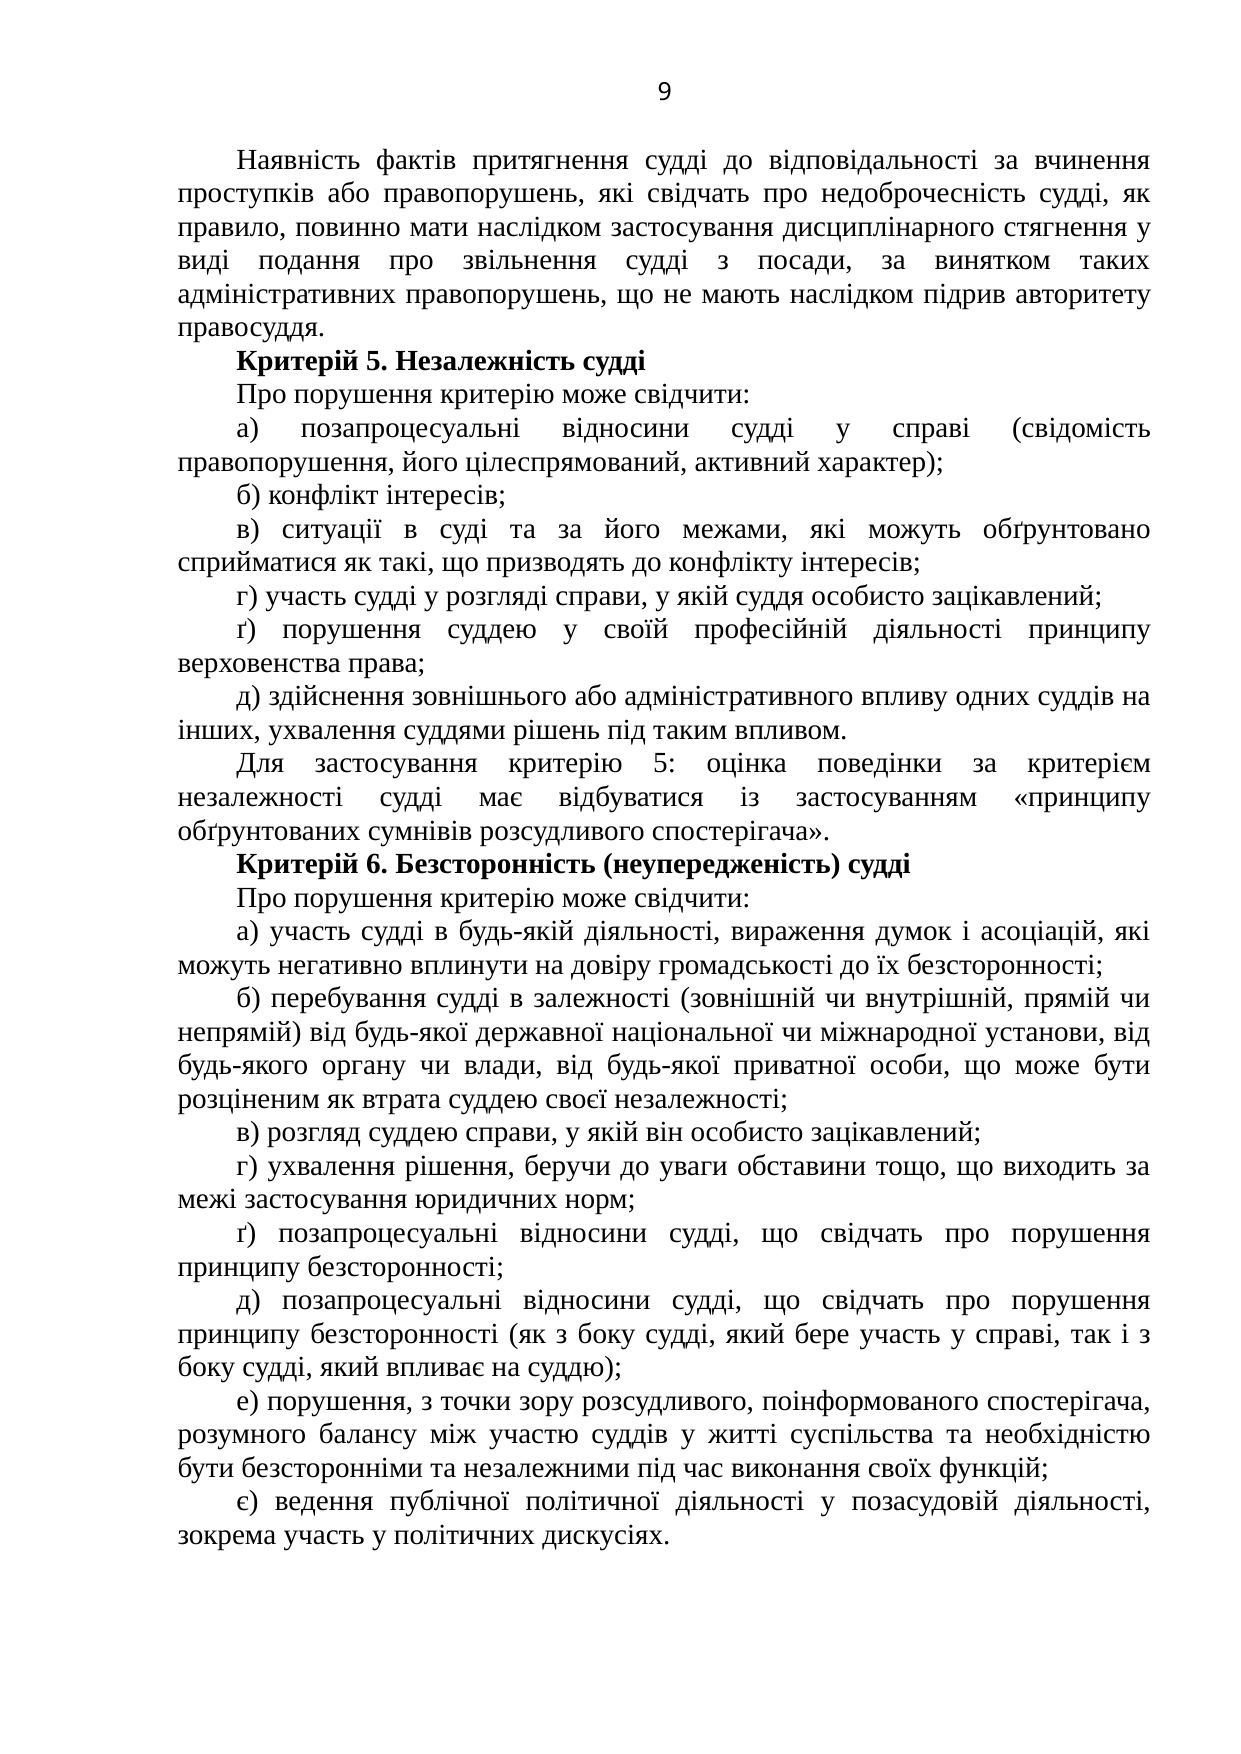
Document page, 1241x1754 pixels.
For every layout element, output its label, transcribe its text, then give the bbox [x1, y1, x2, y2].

text г) ухвалення рішення, беручи до уваги обставини тощо, що виходить за межі застосування юридичних норм; [177, 1148, 1152, 1215]
text б) конфлікт інтересів; [177, 477, 1152, 511]
text а) позапроцесуальні відносини судді у справі (свідомість правопорушення, його цілеспрямований, активний характер); [177, 410, 1152, 477]
text е) порушення, з точки зору розсудливого, поінформованого спостерігача, розумного балансу між участю суддів у житті суспільства та необхідністю бути безсторонніми та незалежними під час виконання своїх функцій; [177, 1383, 1152, 1483]
text в) розгляд суддею справи, у якій він особисто зацікавлений; [177, 1114, 1152, 1148]
text г) участь судді у розгляді справи, у якій суддя особисто зацікавлений; [177, 578, 1152, 611]
text є) ведення публічної політичної діяльності у позасудовій діяльності, зокрема участь у політичних дискусіях. [177, 1483, 1152, 1551]
text Критерій 5. Незалежність судді [177, 343, 1152, 377]
text ґ) позапроцесуальні відносини судді, що свідчать про порушення принципу безсторонності; [177, 1215, 1152, 1282]
text д) здійснення зовнішнього або адміністративного впливу одних суддів на інших, ухвалення суддями рішень під таким впливом. [177, 678, 1152, 746]
text в) ситуації в суді та за його межами, які можуть обґрунтовано сприйматися як такі, що призводять до конфлікту інтересів; [177, 511, 1152, 578]
text Для застосування критерію 5: оцінка поведінки за критерієм незалежності судді має відбуватися із застосуванням «принципу обґрунтованих сумнівів розсудливого спостерігача». [177, 746, 1152, 846]
text б) перебування судді в залежності (зовнішній чи внутрішній, прямій чи непрямій) від будь-якої державної національної чи міжнародної установи, від будь-якого органу чи влади, від будь-якої приватної особи, що може бути розціненим як втрата суддею своєї незалежності; [177, 980, 1152, 1114]
text Про порушення критерію може свідчити: [177, 880, 1152, 913]
text а) участь судді в будь-якій діяльності, вираження думок і асоціацій, які можуть негативно вплинути на довіру громадськості до їх безсторонності; [177, 913, 1152, 980]
text Про порушення критерію може свідчити: [177, 377, 1152, 410]
text Критерій 6. Безсторонність (неупередженість) судді [177, 846, 1152, 880]
text Наявність фактів притягнення судді до відповідальності за вчинення проступків або правопорушень, які свідчать про недоброчесність судді, як правило, повинно мати наслідком застосування дисциплінарного стягнення у виді подання про звільнення судді з посади, за винятком таких адміністративних правопорушень, що не мають наслідком підрив авторитету правосуддя. [177, 142, 1152, 343]
text ґ) порушення суддею у своїй професійній діяльності принципу верховенства права; [177, 611, 1152, 678]
text д) позапроцесуальні відносини судді, що свідчать про порушення принципу безсторонності (як з боку судді, який бере участь у справі, так і з боку судді, який впливає на суддю); [177, 1282, 1152, 1383]
